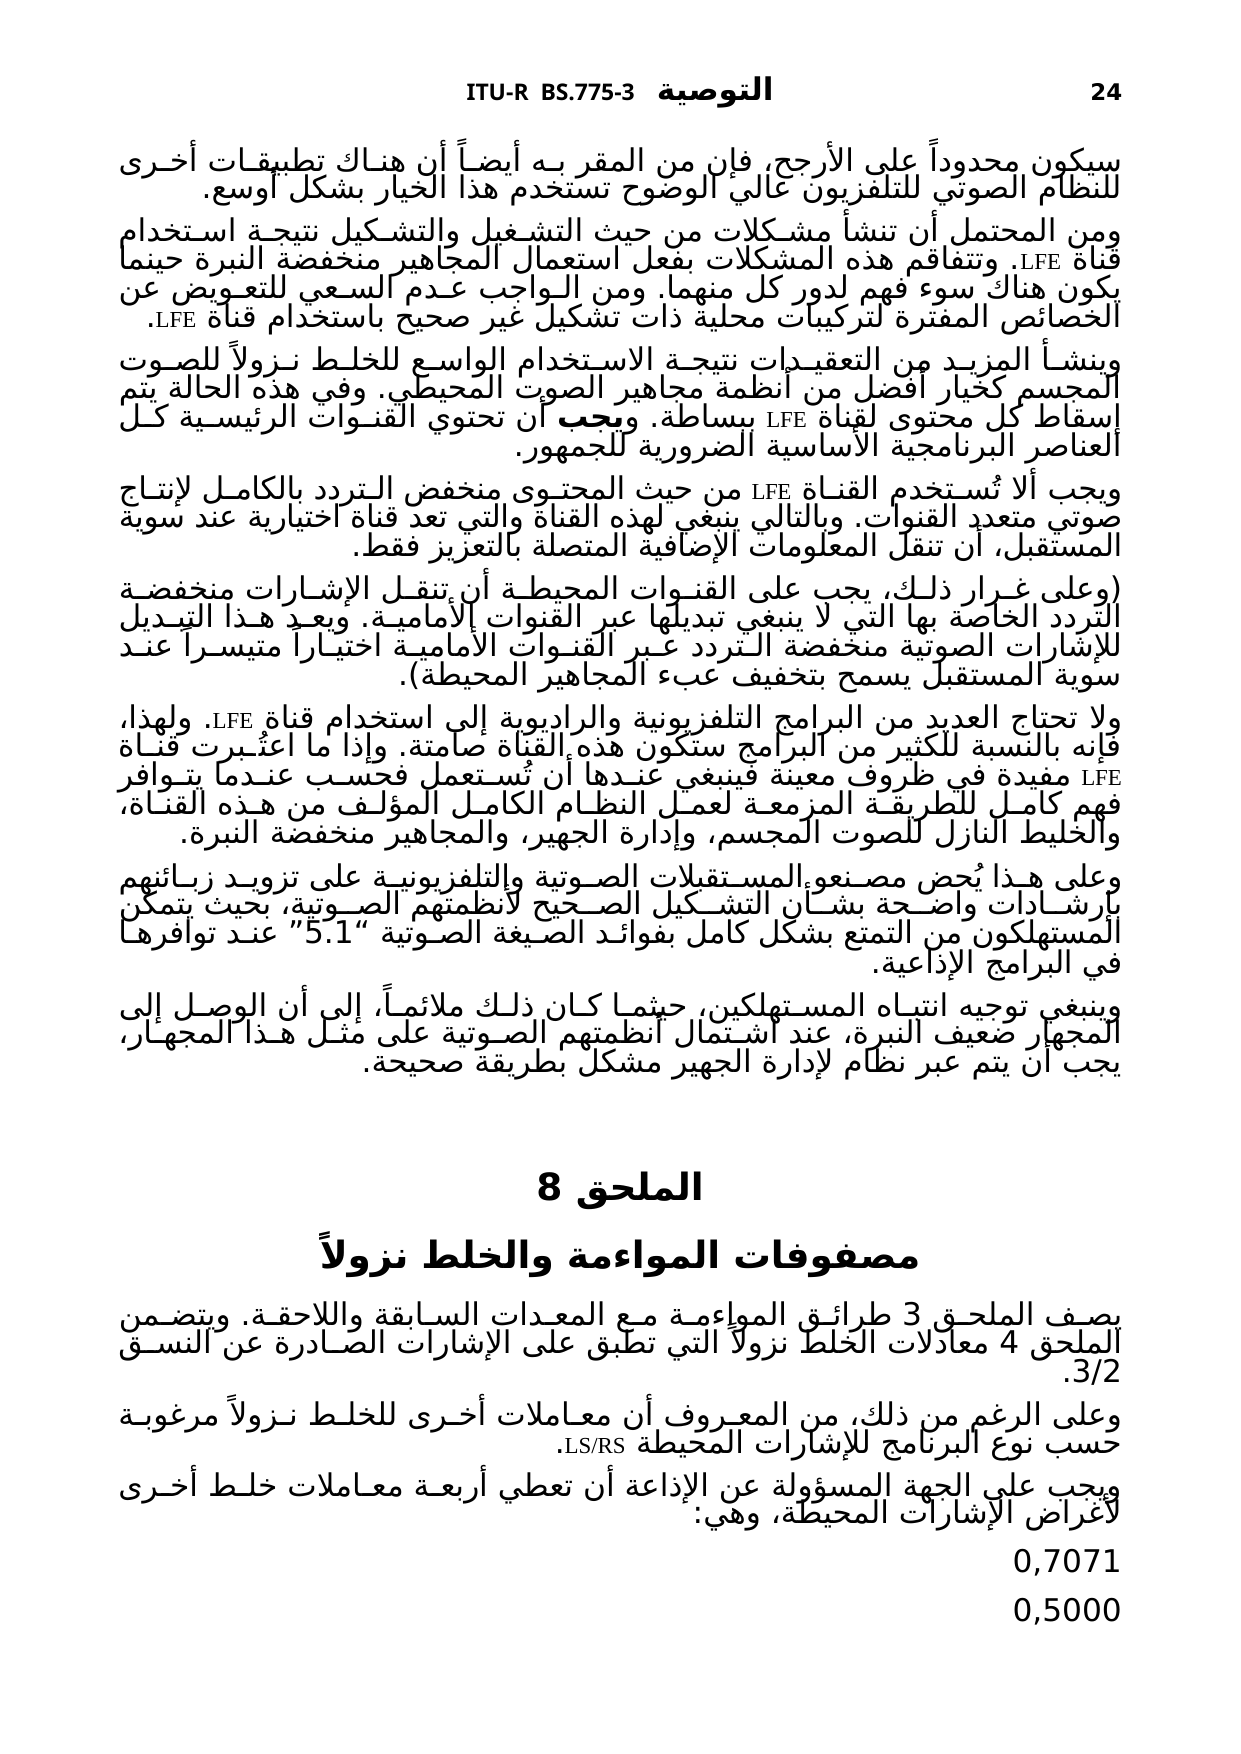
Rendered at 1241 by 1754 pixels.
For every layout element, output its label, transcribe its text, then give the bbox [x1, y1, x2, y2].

text وينشأ المزيد من التعقيدات نتيجة الاستخدام الواسع للخلط نزولاً للصوت المجسم كخيار أفضل من أنظمة مجاهير الصوت المحيطي. وفي هذه الحالة يتم إسقاط كل محتوى لقناة LFE ببساطة. ويجب أن تحتوي القنوات الرئيسية كل العناصر البرنامجية الأساسية الضرورية للجمهور. [118, 347, 1122, 464]
text ويجب على الجهة المسؤولة عن الإذاعة أن تعطي أربعة معاملات خلط أخرى لأغراض الإشارات المحيطة، وهي: [118, 1473, 1122, 1531]
text وعلى الرغم من ذلك، من المعروف أن معاملات أخرى للخلط نزولاً مرغوبة حسب نوع البرنامج للإشارات المحيطة LS/RS. [118, 1402, 1122, 1460]
text (وعلى غرار ذلك، يجب على القنوات المحيطة أن تنقل الإشارات منخفضة التردد الخاصة بها التي لا ينبغي تبديلها عبر القنوات الأمامية. ويعد هذا التبديل للإشارات الصوتية منخفضة التردد عبر القنوات الأمامية اختياراً متيسراً عند سوية المستقبل يسمح بتخفيف عبء المجاهير المحيطة). [118, 576, 1122, 693]
title الملحق 8 مصفوفات المواءمة والخلط نزولاً [118, 1172, 1122, 1277]
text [118, 148, 1122, 206]
text يصف الملحق 3 طرائق المواءمة مع المعدات السابقة واللاحقة. ويتضمن الملحق 4 معادلات الخلط نزولاً التي تطبق على الإشارات الصادرة عن النسق 3/2. [118, 1302, 1122, 1389]
text ويجب ألا تُستخدم القناة LFE من حيث المحتوى منخفض التردد بالكامل لإنتاج صوتي متعدد القنوات. وبالتالي ينبغي لهذه القناة والتي تعد قناة اختيارية عند سوية المستقبل، أن تنقل المعلومات الإضافية المتصلة بالتعزيز فقط. [118, 477, 1122, 564]
text 0,7071 [118, 1543, 1122, 1580]
text وينبغي توجيه انتباه المستهلكين، حيثما كان ذلك ملائماً، إلى أن الوصل إلى المجهار ضعيف النبرة، عند اشتمال أنظمتهم الصوتية على مثل هذا المجهار، يجب أن يتم عبر نظام لإدارة الجهير مشكل بطريقة صحيحة. [118, 993, 1122, 1080]
text 0,5000 [118, 1592, 1122, 1629]
text ولا تحتاج العديد من البرامج التلفزيونية والراديوية إلى استخدام قناة LFE. ولهذا، فإنه بالنسبة للكثير من البرامج ستكون هذه القناة صامتة. وإذا ما اعتُبرت قناة LFE مفيدة في ظروف معينة فينبغي عندها أن تُستعمل فحسب عندما يتوافر فهم كامل للطريقة المزمعة لعمل النظام الكامل المؤلف من هذه القناة، والخليط النازل للصوت المجسم، وإدارة الجهير، والمجاهير منخفضة النبرة. [118, 706, 1122, 851]
text ومن المحتمل أن تنشأ مشكلات من حيث التشغيل والتشكيل نتيجة استخدام قناة LFE. وتتفاقم هذه المشكلات بفعل استعمال المجاهير منخفضة النبرة حينما يكون هناك سوء فهم لدور كل منهما. ومن الواجب عدم السعي للتعويض عن الخصائص المفترة لتركيبات محلية ذات تشكيل غير صحيح باستخدام قناة LFE. [118, 218, 1122, 335]
text وعلى هذا يُحض مصنعو المستقبلات الصوتية والتلفزيونية على تزويد زبائنهم بإرشادات واضحة بشأن التشكيل الصحيح لأنظمتهم الصوتية، بحيث يتمكن المستهلكون من التمتع بشكل كامل بفوائد الصيغة الصوتية “5.1” عند توافرها في البرامج الإذاعية. [118, 864, 1122, 980]
